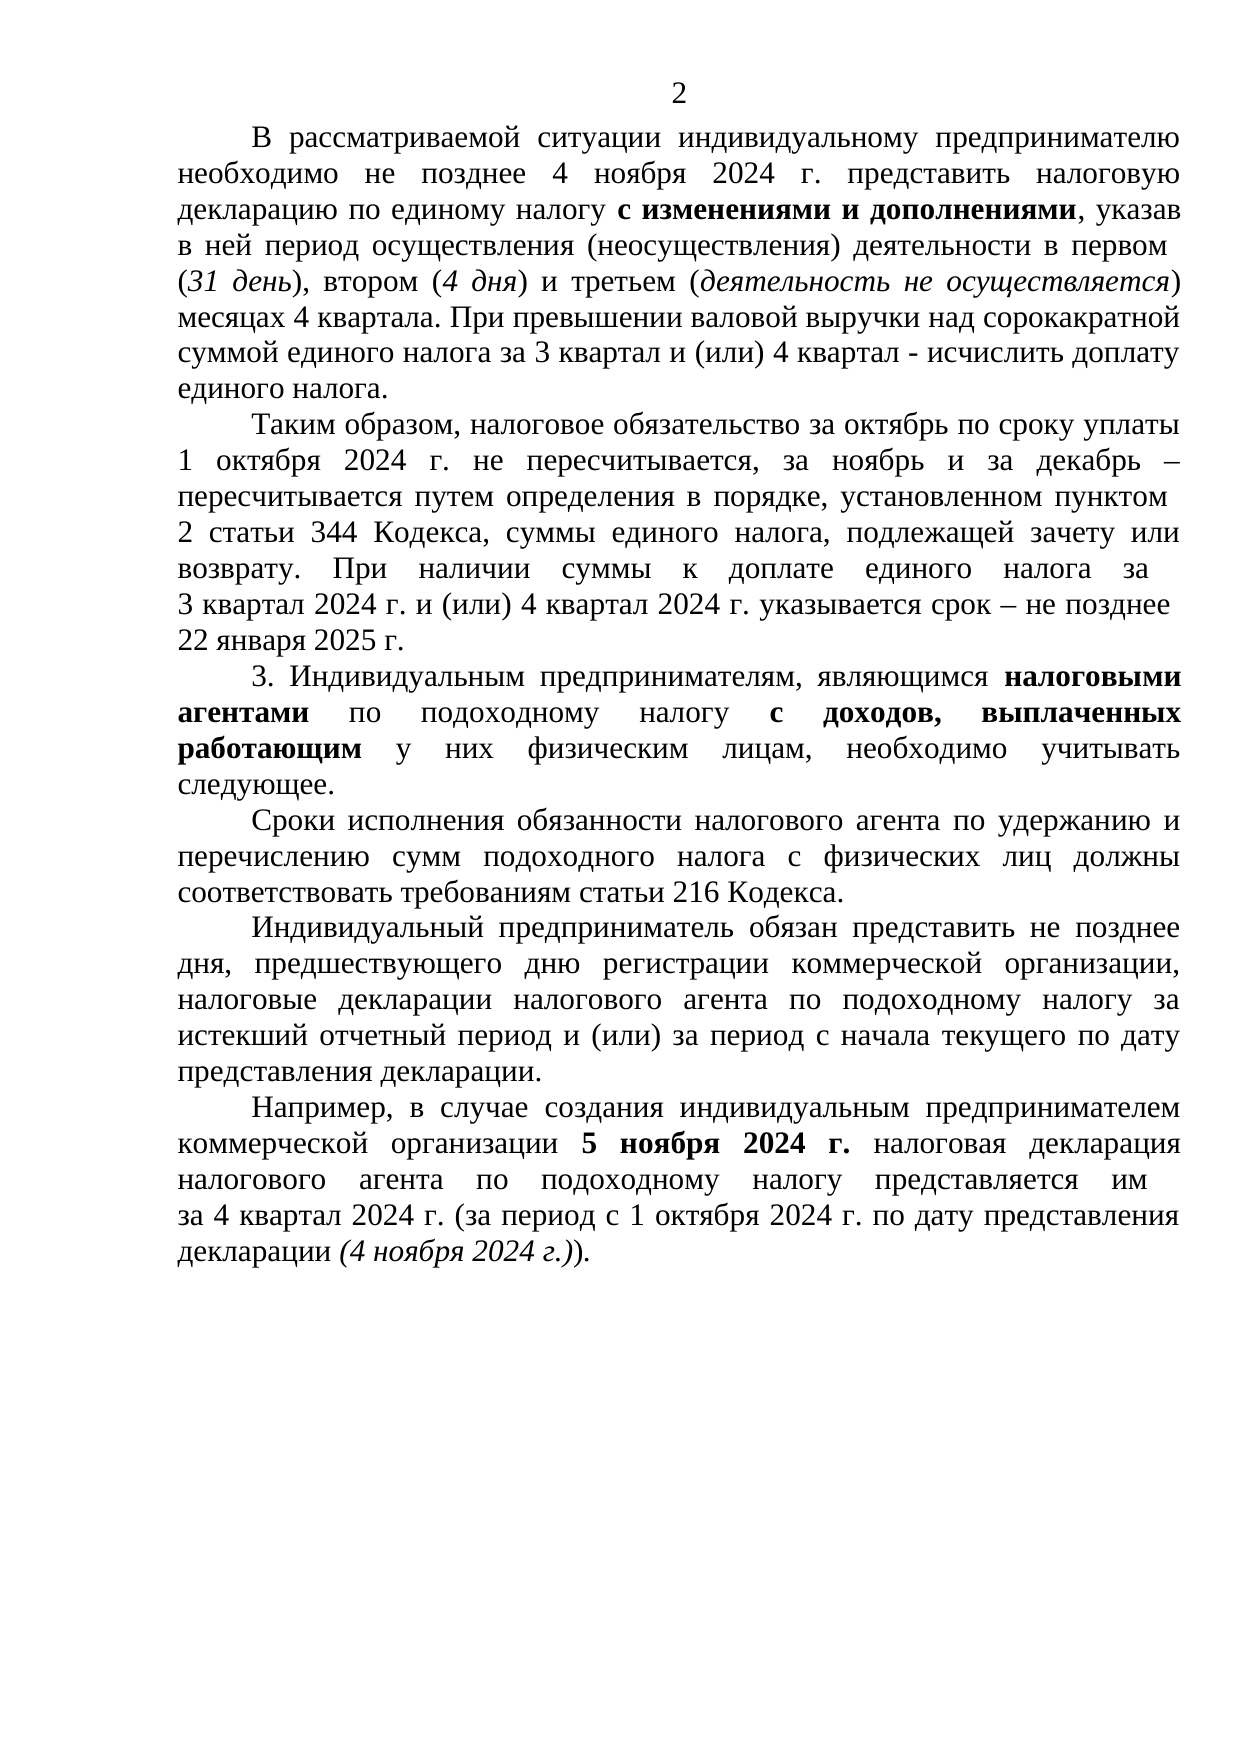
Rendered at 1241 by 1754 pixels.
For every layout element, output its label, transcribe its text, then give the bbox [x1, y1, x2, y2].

text Таким образом, налоговое обязательство за октябрь по сроку уплаты 1 октября 2024 г. не пересчитывается, за ноябрь и за декабрь – пересчитывается путем определения в порядке, установленном пунктом 2 статьи 344 Кодекса, суммы единого налога, подлежащей зачету или возврату. При наличии суммы к доплате единого налога за 3 квартал 2024 г. и (или) 4 квартал 2024 г. указывается срок – не позднее 22 января 2025 г. [177, 406, 1181, 657]
text Индивидуальный предприниматель обязан представить не позднее дня, предшествующего дню регистрации коммерческой организации, налоговые декларации налогового агента по подоходному налогу за истекший отчетный период и (или) за период с начала текущего по дату представления декларации. [177, 909, 1181, 1088]
text Например, в случае создания индивидуальным предпринимателем коммерческой организации 5 ноября 2024 г. налоговая декларация налогового агента по подоходному налогу представляется им за 4 квартал 2024 г. (за период с 1 октября 2024 г. по дату представления декларации (4 ноября 2024 г.)). [177, 1088, 1181, 1268]
text 3. Индивидуальным предпринимателям, являющимся налоговыми агентами по подоходному налогу с доходов, выплаченных работающим у них физическим лицам, необходимо учитывать следующее. [177, 657, 1181, 801]
text Сроки исполнения обязанности налогового агента по удержанию и перечислению сумм подоходного налога с физических лиц должны соответствовать требованиям статьи 216 Кодекса. [177, 801, 1181, 909]
text В рассматриваемой ситуации индивидуальному предпринимателю необходимо не позднее 4 ноября 2024 г. представить налоговую декларацию по единому налогу с изменениями и дополнениями, указав в ней период осуществления (неосуществления) деятельности в первом (31 день), втором (4 дня) и третьем (деятельность не осуществляется) месяцах 4 квартала. При превышении валовой выручки над сорокакратной суммой единого налога за 3 квартал и (или) 4 квартал - исчислить доплату единого налога. [177, 118, 1181, 406]
